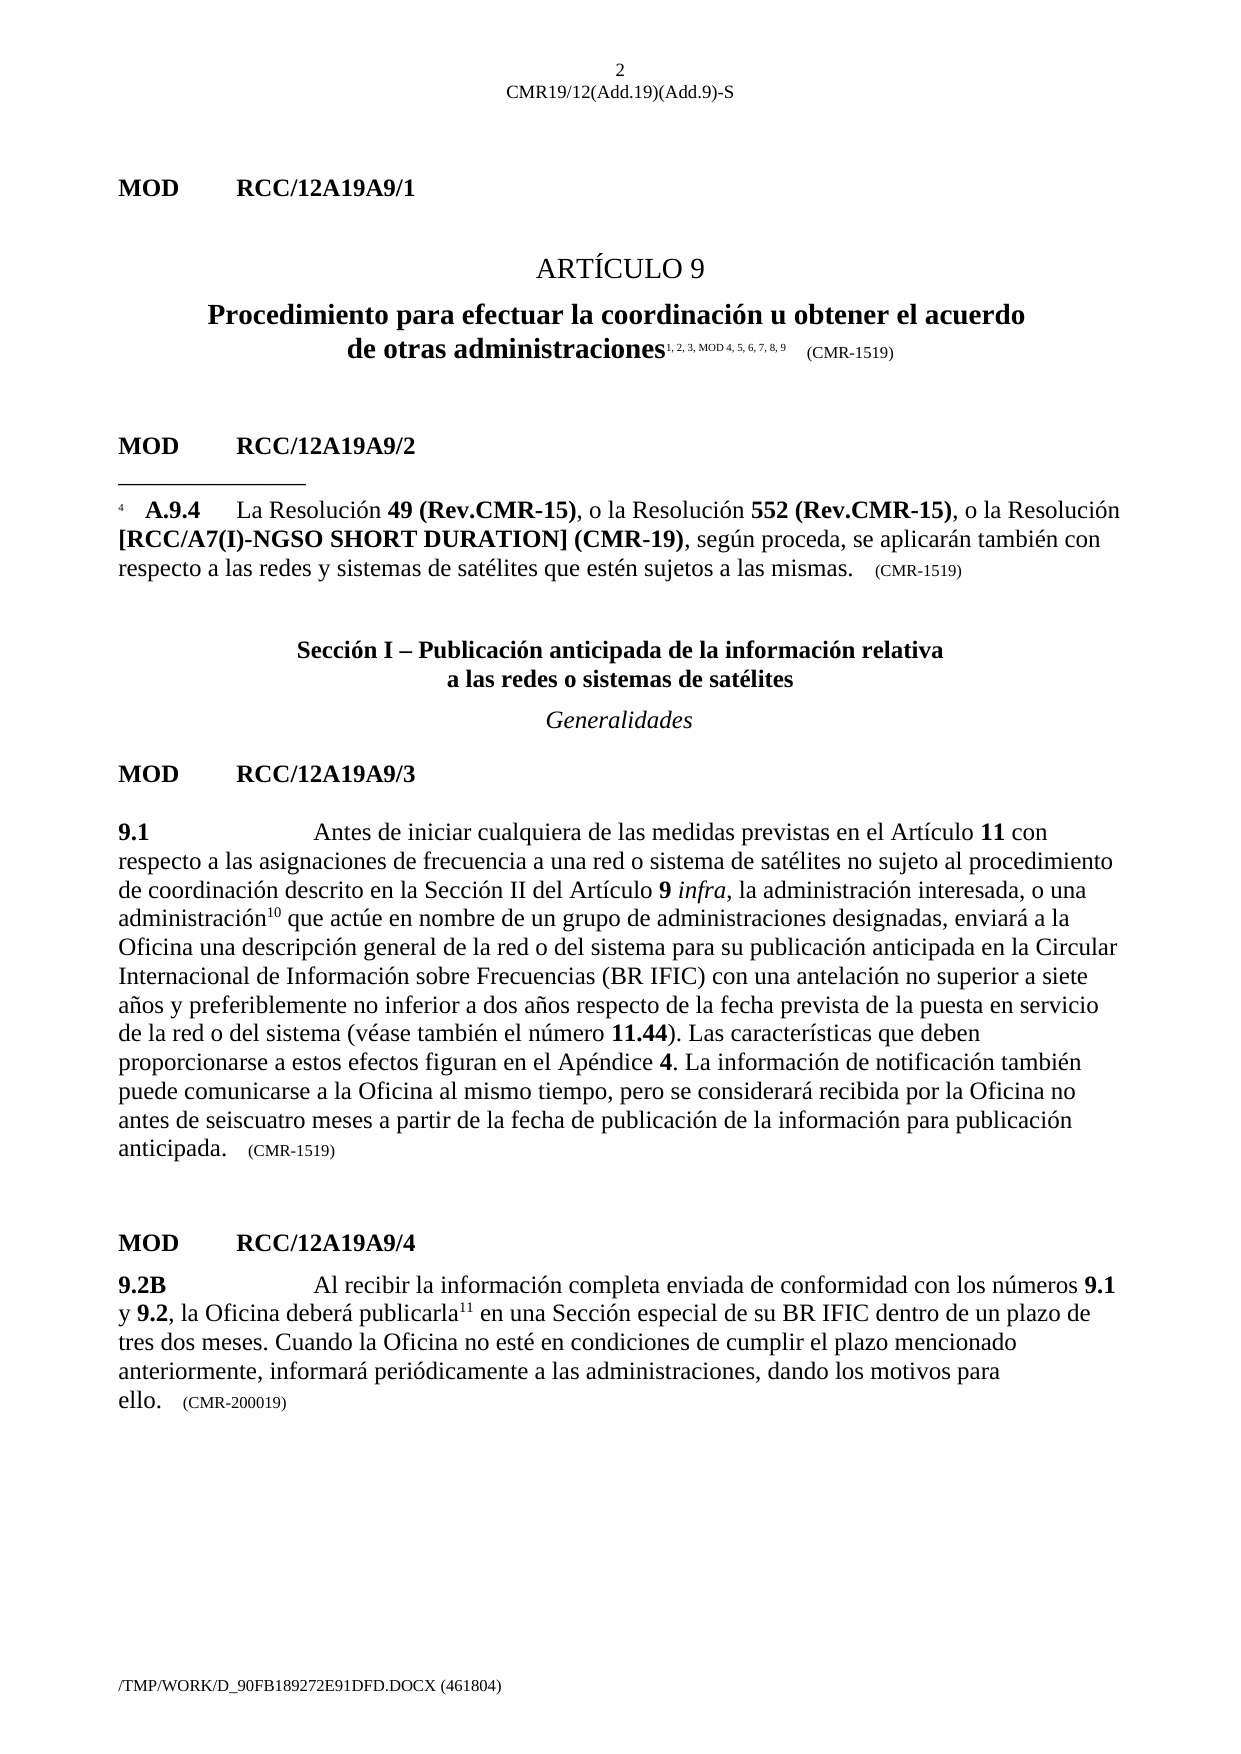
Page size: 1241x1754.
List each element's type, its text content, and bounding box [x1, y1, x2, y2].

text 9.2B Al recibir la información completa enviada de conformidad con los números 9.1 y 9.2, la Oficina deberá publicarla11 en una Sección especial de su BR IFIC dentro de un plazo de meses. Cuando la Oficina no esté en condiciones de cumplir el plazo mencionado anteriormente, informará periódicamente a las administraciones, dando los motivos para ello. (CMR-) [118, 1270, 1122, 1413]
text ARTÍCULO 9 [118, 251, 1122, 285]
text _______________ [118, 459, 1122, 488]
text Generalidades [118, 706, 1122, 734]
text MOD RCC/12A19A9/1#50121 [118, 173, 1122, 201]
text MOD RCC/12A19A9/2#50124 [118, 431, 1122, 459]
title Procedimiento para efectuar la coordinación u obtener el acuerdo de otras administraciones1, 2, 3, 4, 5, 6, 7, 8, 9 (CMR-) [118, 297, 1122, 364]
text 4 A.9.4 La Resolución 49 (Rev.CMR-15) la Resolución 552 (Rev.CMR-15) según proceda, se aplicarán también con respecto a las redes y sistemas de satélites que estén sujetos a las mismas. (CMR-) [118, 496, 1122, 582]
text MOD RCC/12A19A9/3#50122 [118, 759, 1122, 788]
text Sección I – Publicación anticipada de la información relativa a las redes o sistemas de satélites [118, 636, 1122, 693]
text MOD RCC/12A19A9/4#50123 [118, 1228, 1122, 1257]
title 9.1 Antes de iniciar cualquiera de las medidas previstas en el Artículo 11 con respecto a las asignaciones de frecuencia a una red o sistema no sujeto al procedimiento de coordinación descrito en la Sección II del Artículo 9 infra, la administración interesada, o una administración10 que actúe en nombre de un grupo de administraciones designadas, enviará a la Oficina una descripción general de la red o del sistema para su publicación anticipada en la Circular Internacional de Información sobre Frecuencias (BR IFIC) con una antelación no superior a siete años y preferiblemente no inferior a dos años respecto de la fecha prevista de la puesta en servicio de la red o del sistema (véase también el número 11.44). Las características que deben proporcionarse a estos efectos figuran en el Apéndice 4. La información de notificación también puede comunicarse a la Oficina al mismo tiempo, pero se considerará recibida por la Oficina no antes de meses a partir de la fecha de publicación de la información para publicación anticipada. (CMR-) [118, 817, 1122, 1162]
